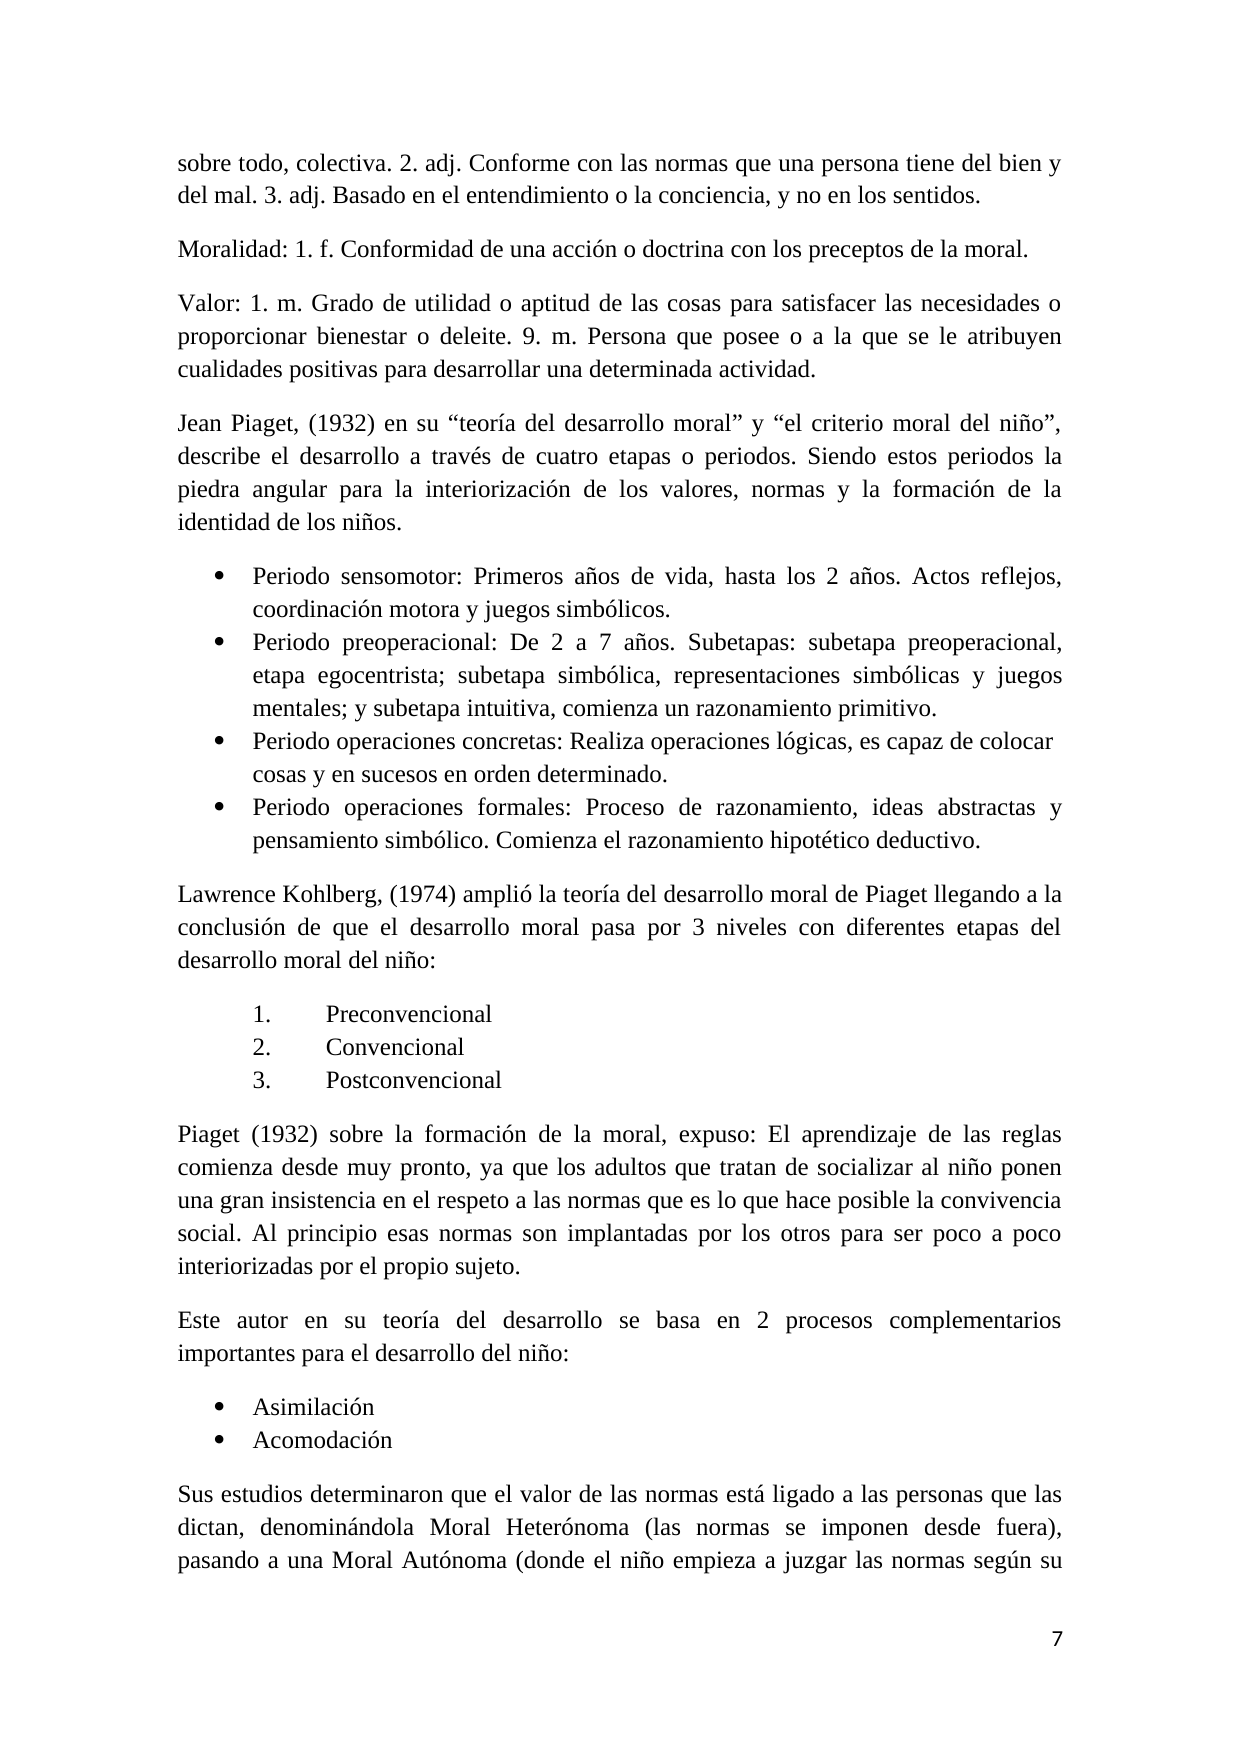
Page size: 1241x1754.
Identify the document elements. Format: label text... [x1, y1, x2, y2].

list Postconvencional [252, 1065, 1063, 1094]
list Periodo operaciones concretas: Realiza operaciones lógicas, es capaz de colocar cosas y en sucesos en orden determinado. [215, 726, 1063, 788]
list Periodo sensomotor: Primeros años de vida, hasta los 2 años. Actos reflejos, coordinación motora y juegos simbólicos. [215, 561, 1063, 623]
text Lawrence Kohlberg, (1974) amplió la teoría del desarrollo moral de Piaget llegando a la conclusión de que el desarrollo moral pasa por 3 niveles con diferentes etapas del desarrollo moral del niño: [177, 879, 1063, 974]
list Acomodación [215, 1425, 1063, 1453]
text Piaget (1932) sobre la formación de la moral, expuso: El aprendizaje de las reglas comienza desde muy pronto, ya que los adultos que tratan de socializar al niño ponen una gran insistencia en el respeto a las normas que es lo que hace posible la convivencia social. Al principio esas normas son implantadas por los otros para ser poco a poco interiorizadas por el propio sujeto. [177, 1119, 1063, 1280]
list Asimilación [215, 1392, 1063, 1421]
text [177, 148, 1063, 209]
list Periodo operaciones formales: Proceso de razonamiento, ideas abstractas y pensamiento simbólico. Comienza el razonamiento hipotético deductivo. [215, 792, 1063, 854]
list Convencional [252, 1032, 1063, 1061]
list Preconvencional [252, 999, 1063, 1028]
text Este autor en su teoría del desarrollo se basa en 2 procesos complementarios importantes para el desarrollo del niño: [177, 1305, 1063, 1367]
text Moralidad: 1. f. Conformidad de una acción o doctrina con los preceptos de la moral. [177, 234, 1063, 263]
text Jean Piaget, (1932) en su “teoría del desarrollo moral” y “el criterio moral del niño”, describe el desarrollo a través de cuatro etapas o periodos. Siendo estos periodos la piedra angular para la interiorización de los valores, normas y la formación de la identidad de los niños. [177, 408, 1063, 536]
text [177, 1479, 1063, 1573]
list Periodo preoperacional: De 2 a 7 años. Subetapas: subetapa preoperacional, etapa egocentrista; subetapa simbólica, representaciones simbólicas y juegos mentales; y subetapa intuitiva, comienza un razonamiento primitivo. [215, 627, 1063, 722]
text Valor: 1. m. Grado de utilidad o aptitud de las cosas para satisfacer las necesidades o proporcionar bienestar o deleite. 9. m. Persona que posee o a la que se le atribuyen cualidades positivas para desarrollar una determinada actividad. [177, 288, 1063, 383]
